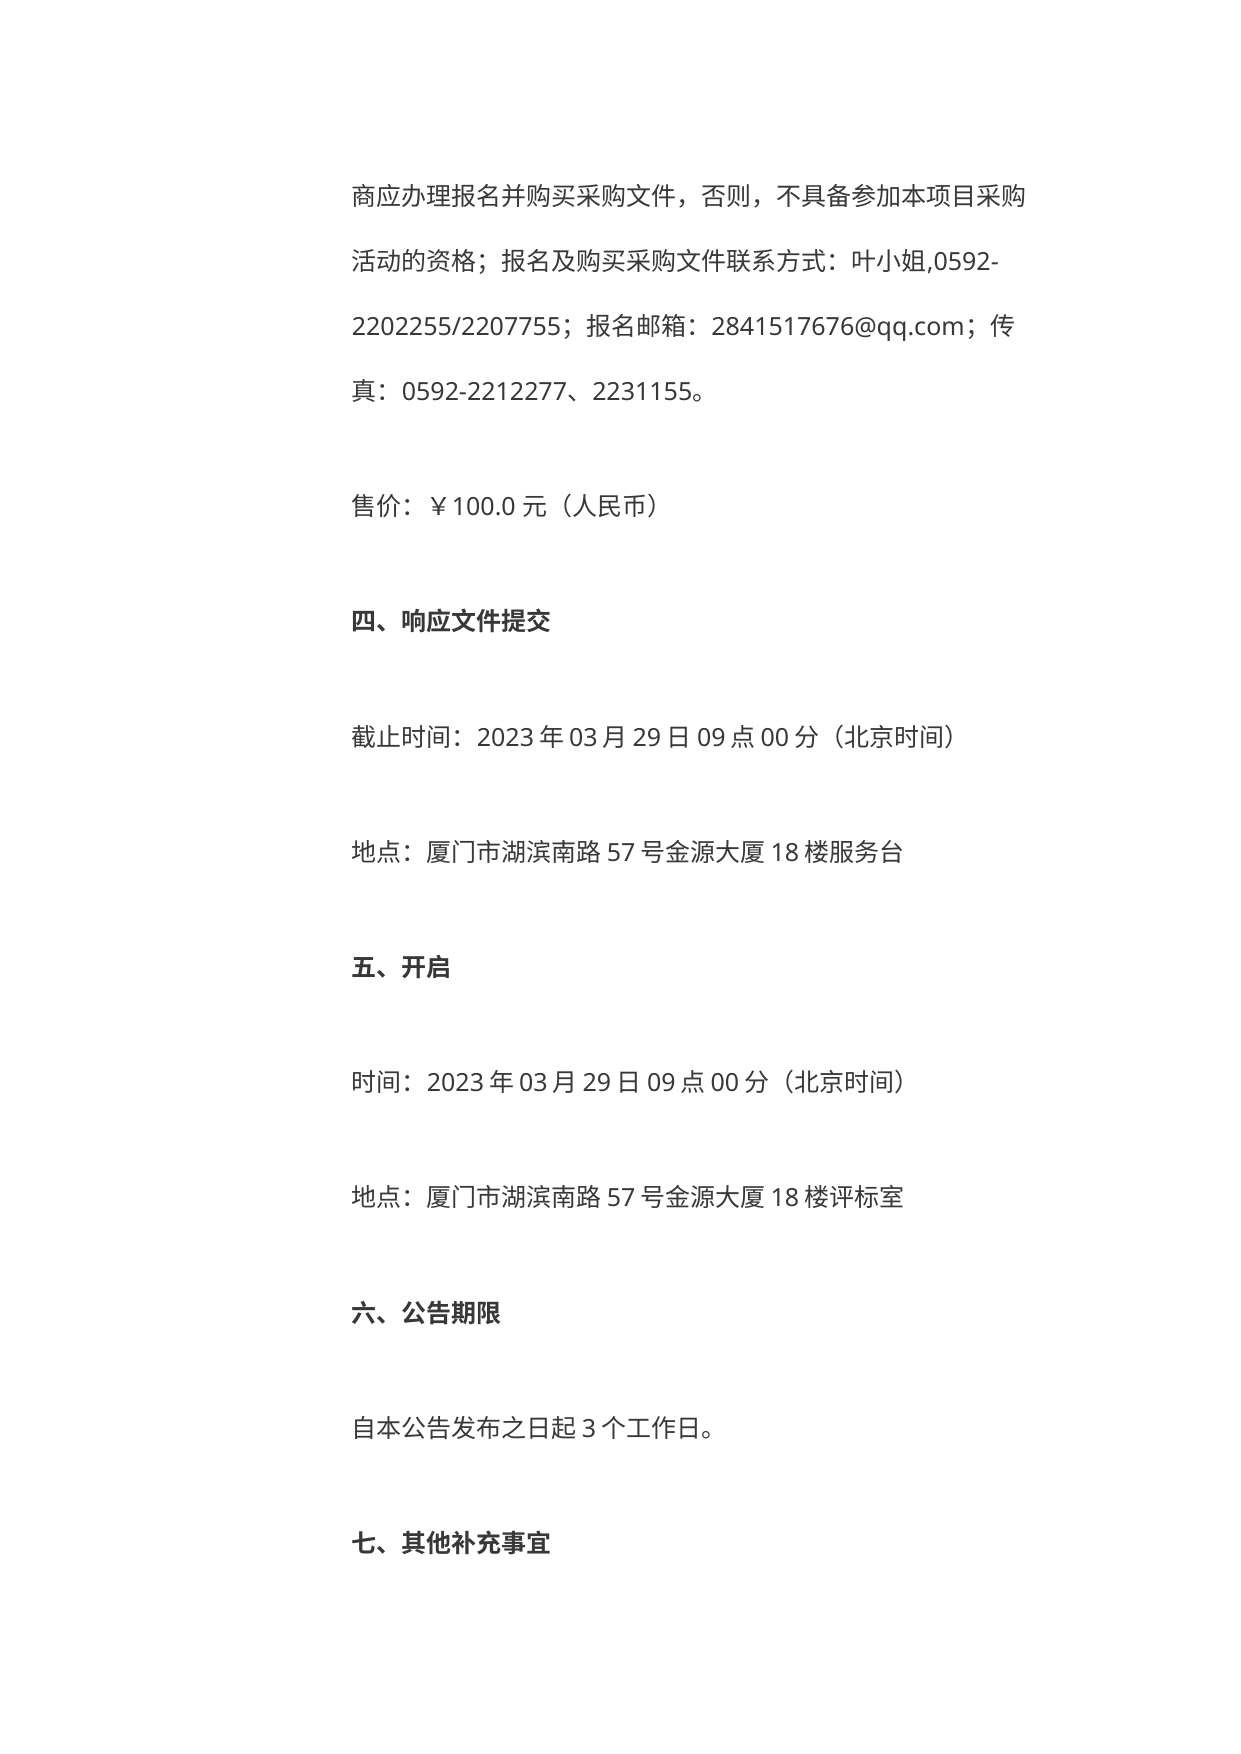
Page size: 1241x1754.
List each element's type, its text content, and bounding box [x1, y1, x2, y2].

text 地点：厦门市湖滨南路57号金源大厦18楼服务台 [352, 818, 1029, 883]
text 截止时间：2023年03月29日 09点00分（北京时间） [352, 703, 1029, 768]
text 自本公告发布之日起3个工作日。 [352, 1394, 1029, 1459]
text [352, 162, 1029, 422]
text 售价：￥100.0 元（人民币） [352, 472, 1029, 537]
text 七、其他补充事宜 [352, 1509, 1029, 1574]
text 六、公告期限 [352, 1279, 1029, 1344]
text 地点：厦门市湖滨南路57号金源大厦18楼评标室 [352, 1163, 1029, 1228]
text 五、开启 [352, 933, 1029, 998]
text 四、响应文件提交 [352, 587, 1029, 652]
text 时间：2023年03月29日 09点00分（北京时间） [352, 1048, 1029, 1113]
